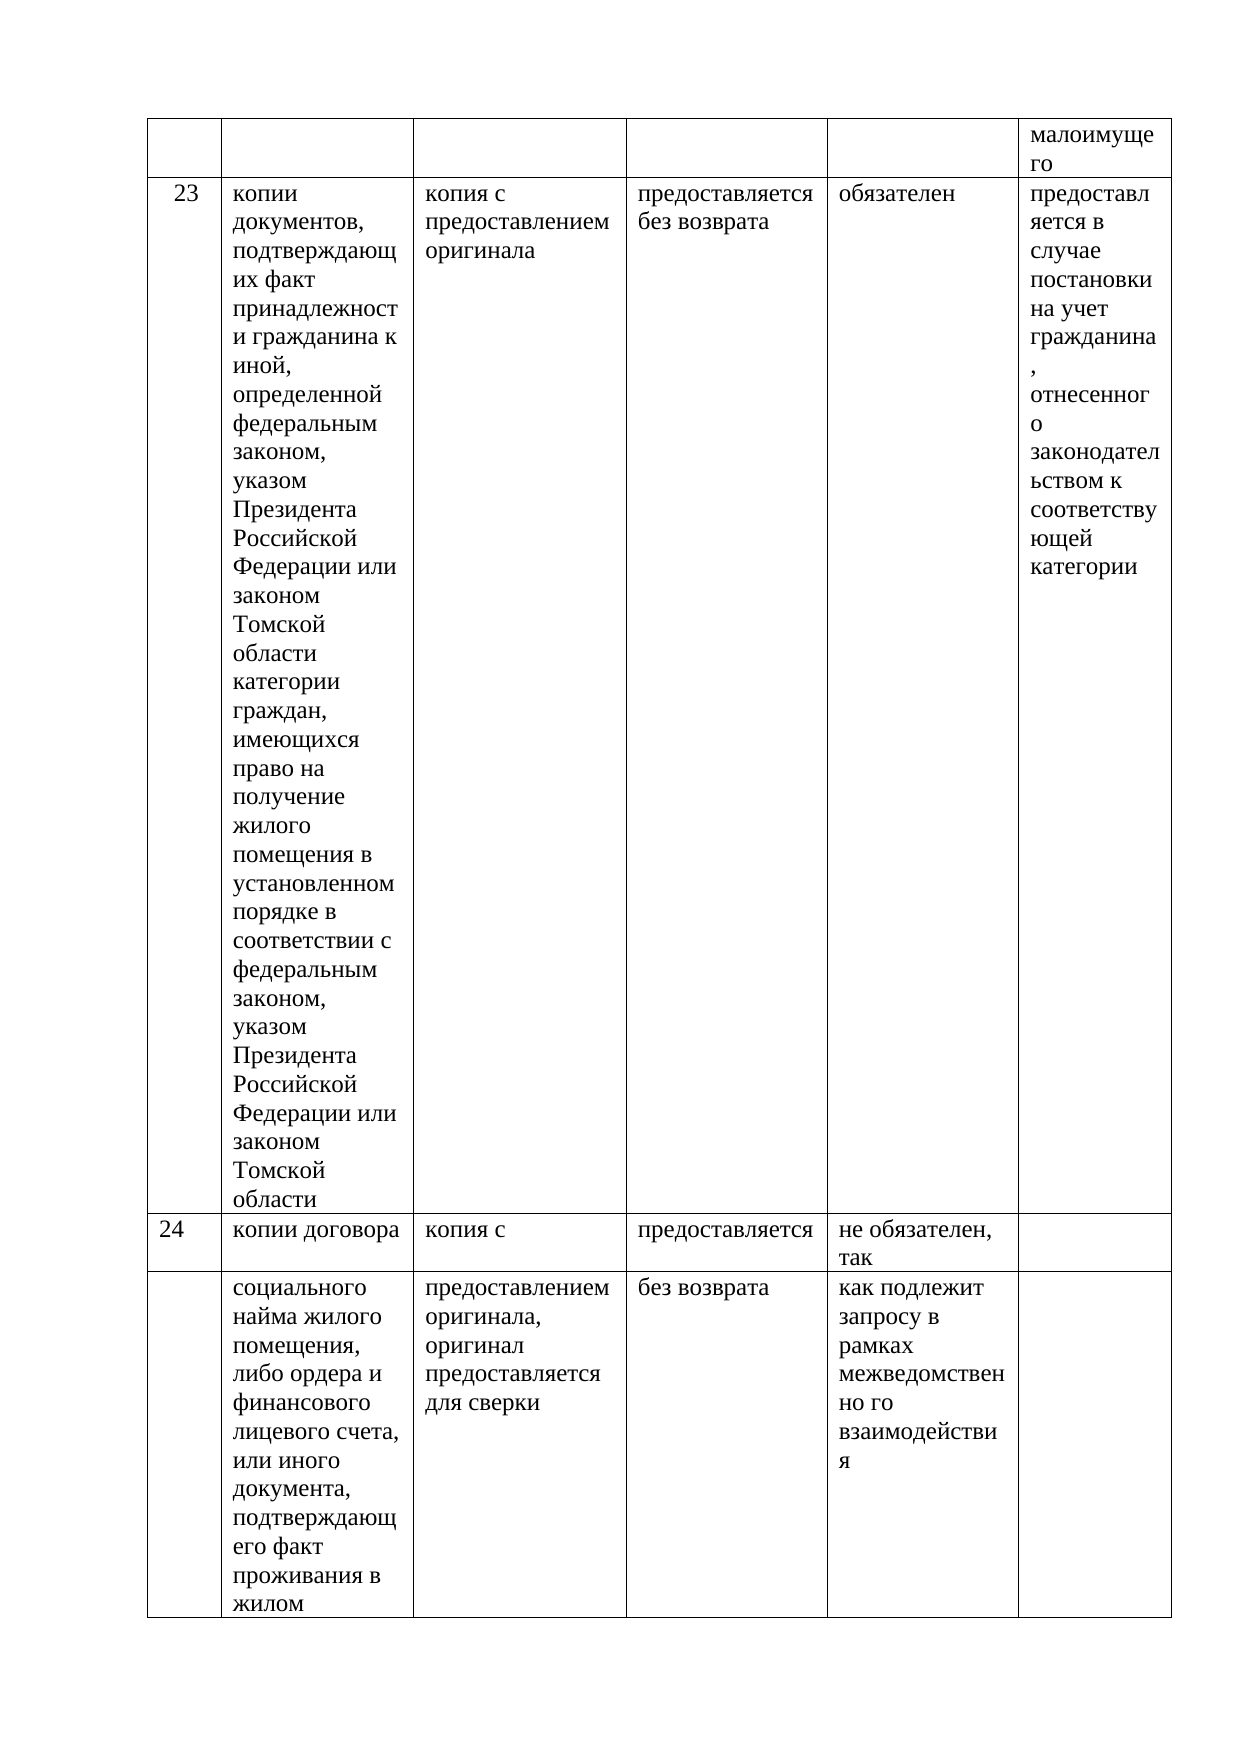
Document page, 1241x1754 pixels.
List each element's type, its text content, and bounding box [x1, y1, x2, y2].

table_cell [148, 1272, 221, 1617]
table_cell 24 [148, 1214, 221, 1271]
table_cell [414, 1272, 626, 1617]
table_cell копии договора [222, 1214, 413, 1271]
table_cell без возврата [627, 1272, 827, 1617]
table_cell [828, 1272, 1018, 1617]
table_cell [148, 119, 221, 177]
table_cell [627, 119, 827, 177]
table_cell копия с предоставлением оригинала [414, 178, 626, 1213]
table_cell [414, 119, 626, 177]
table_cell [1019, 1214, 1171, 1271]
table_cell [1019, 119, 1171, 177]
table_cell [222, 1272, 413, 1617]
table_cell предоставляется [627, 1214, 827, 1271]
table_cell [828, 119, 1018, 177]
table_cell предоставляется в случае постановки на учет гражданина, отнесенного законодательством к соответствующей категории [1019, 178, 1171, 1213]
table_cell обязателен [828, 178, 1018, 1213]
table_cell предоставляется без возврата [627, 178, 827, 1213]
table_cell [1019, 1272, 1171, 1617]
table_cell не обязателен, так [828, 1214, 1018, 1271]
table_cell 23 [148, 178, 221, 1213]
table_cell копия с [414, 1214, 626, 1271]
table_cell копии документов, подтверждающих факт принадлежности гражданина к иной, определенной федеральным законом, указом Президента Российской Федерации или законом Томской области категории граждан, имеющихся право на получение жилого помещения в установленном порядке в соответствии с федеральным законом, указом Президента Российской Федерации или законом Томской области [222, 178, 413, 1213]
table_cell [222, 119, 413, 177]
